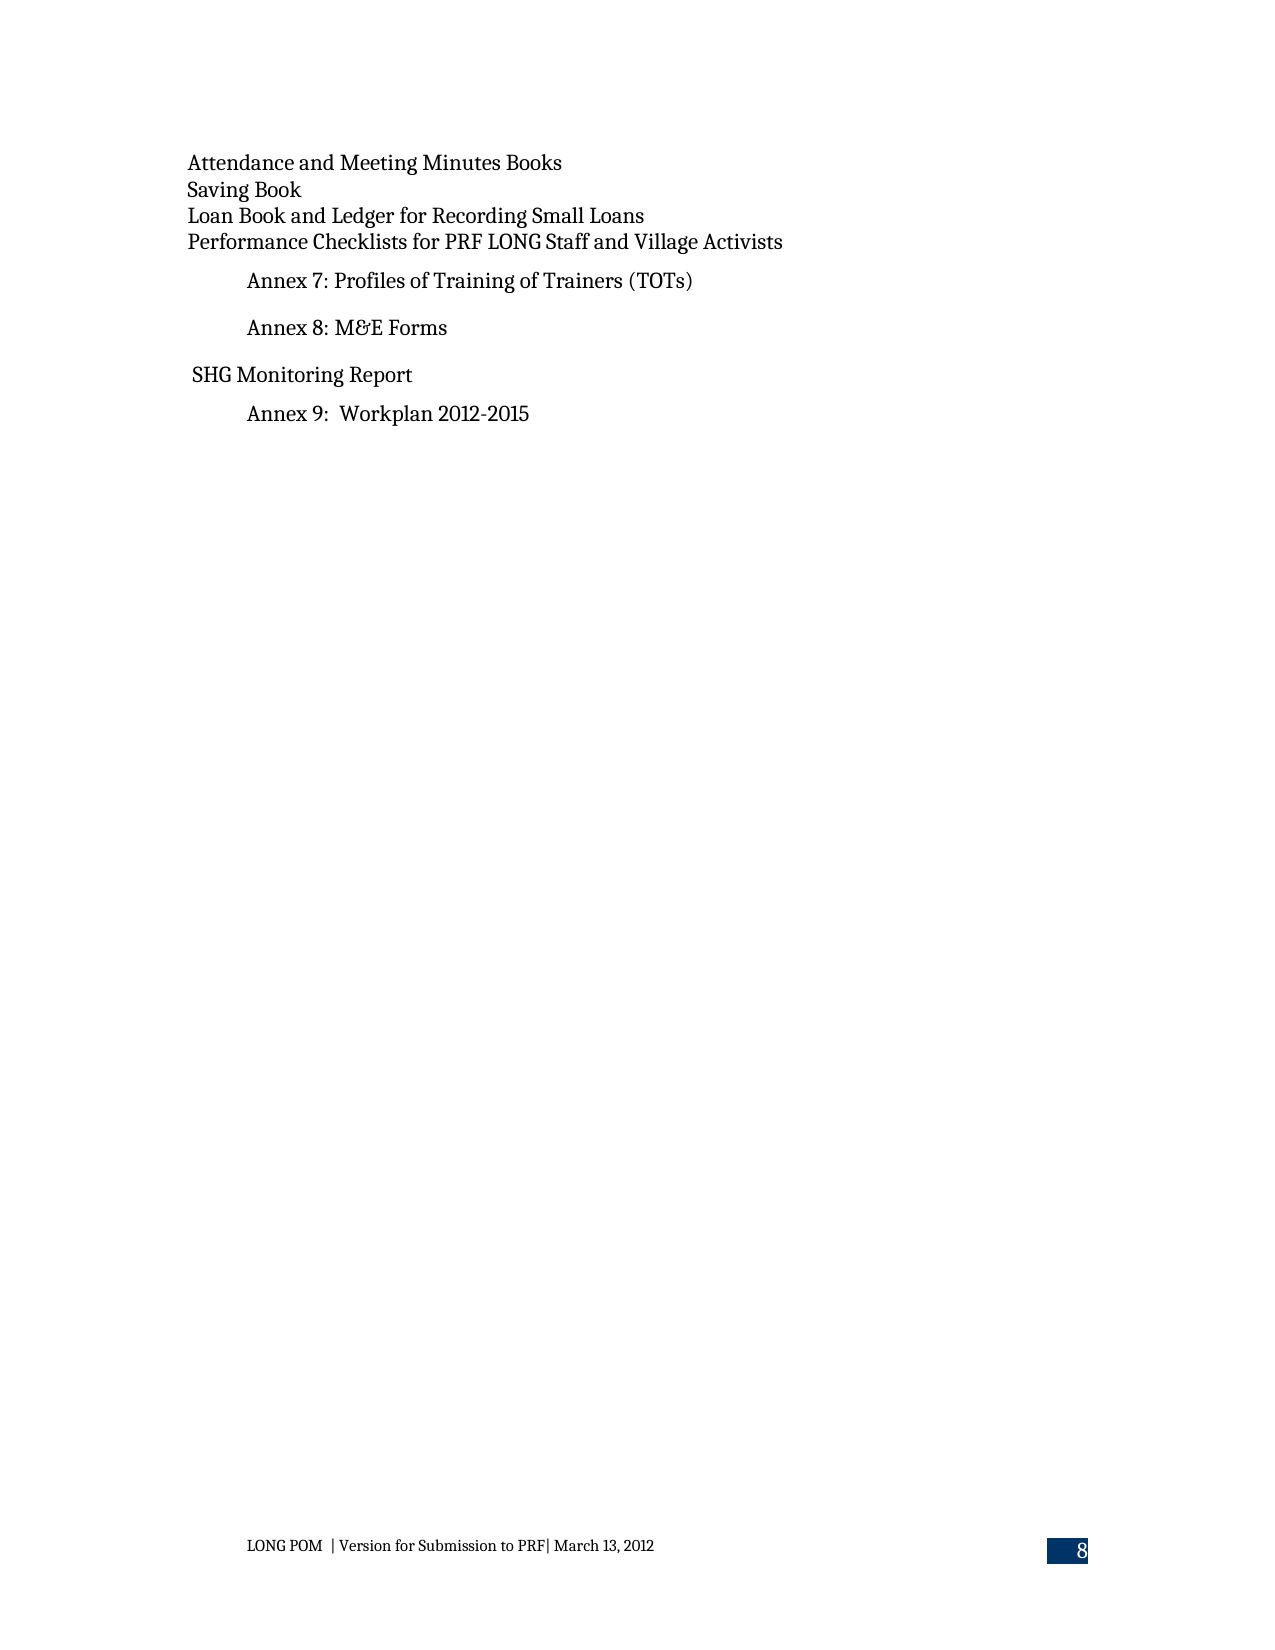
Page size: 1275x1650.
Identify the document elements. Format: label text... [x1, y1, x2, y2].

text Annex 9: Workplan 2012-2015 [187, 401, 1087, 427]
text Annex 7: Profiles of Training of Trainers (TOTs) [187, 268, 1087, 294]
list Performance Checklists for PRF LONG Staff and Village Activists [187, 229, 1087, 255]
list Loan Book and Ledger for Recording Small Loans [187, 203, 1087, 229]
text Annex 8: M&E Forms [187, 315, 1087, 341]
list Saving Book [187, 176, 1087, 203]
list SHG Monitoring Report [187, 362, 1087, 389]
list Attendance and Meeting Minutes Books [187, 150, 1087, 176]
